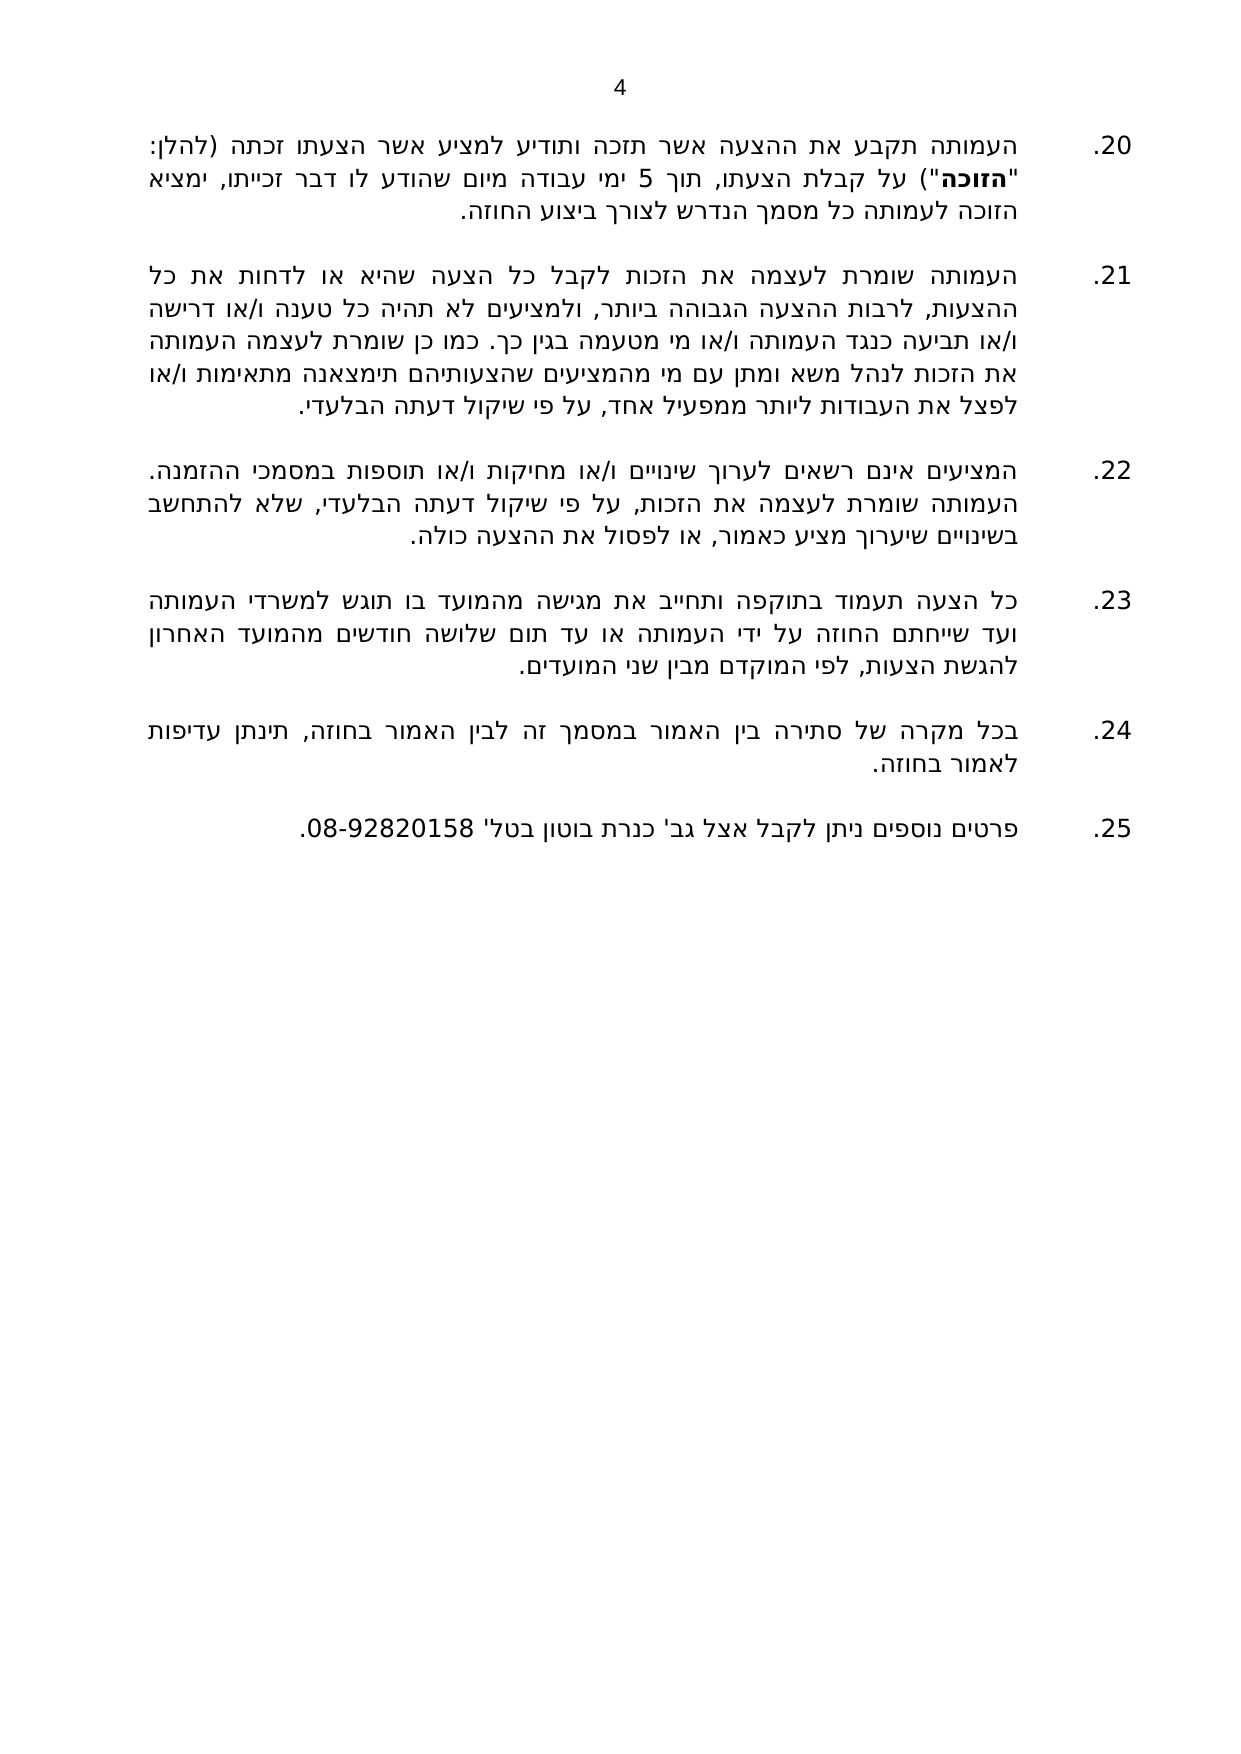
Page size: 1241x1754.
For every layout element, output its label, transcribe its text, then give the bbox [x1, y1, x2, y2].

subtitle המציעים אינם רשאים לערוך שינויים ו/או מחיקות ו/או תוספות במסמכי ההזמנה. העמותה שומרת לעצמה את הזכות, על פי שיקול דעתה הבלעדי, שלא להתחשב בשינויים שיערוך מציע כאמור, או לפסול את ההצעה כולה. [148, 453, 1092, 551]
subtitle כל הצעה תעמוד בתוקפה ותחייב את מגישה מהמועד בו תוגש למשרדי העמותה ועד שייחתם החוזה על ידי העמותה או עד תום שלושה חודשים מהמועד האחרון להגשת הצעות, לפי המוקדם מבין שני המועדים. [148, 583, 1092, 681]
subtitle פרטים נוספים ניתן לקבל אצל גב' כנרת בוטון בטל' 08-92820158. [148, 811, 1092, 843]
subtitle העמותה תקבע את ההצעה אשר תזכה ותודיע למציע אשר הצעתו זכתה (להלן: "הזוכה") על קבלת הצעתו, תוך 5 ימי עבודה מיום שהודע לו דבר זכייתו, ימציא הזוכה לעמותה כל מסמך הנדרש לצורך ביצוע החוזה. [148, 128, 1092, 226]
subtitle בכל מקרה של סתירה בין האמור במסמך זה לבין האמור בחוזה, תינתן עדיפות לאמור בחוזה. [148, 713, 1092, 778]
subtitle העמותה שומרת לעצמה את הזכות לקבל כל הצעה שהיא או לדחות את כל ההצעות, לרבות ההצעה הגבוהה ביותר, ולמציעים לא תהיה כל טענה ו/או דרישה ו/או תביעה כנגד העמותה ו/או מי מטעמה בגין כך. כמו כן שומרת לעצמה העמותה את הזכות לנהל משא ומתן עם מי מהמציעים שהצעותיהם תימצאנה מתאימות ו/או לפצל את העבודות ליותר ממפעיל אחד, על פי שיקול דעתה הבלעדי. [148, 258, 1092, 421]
